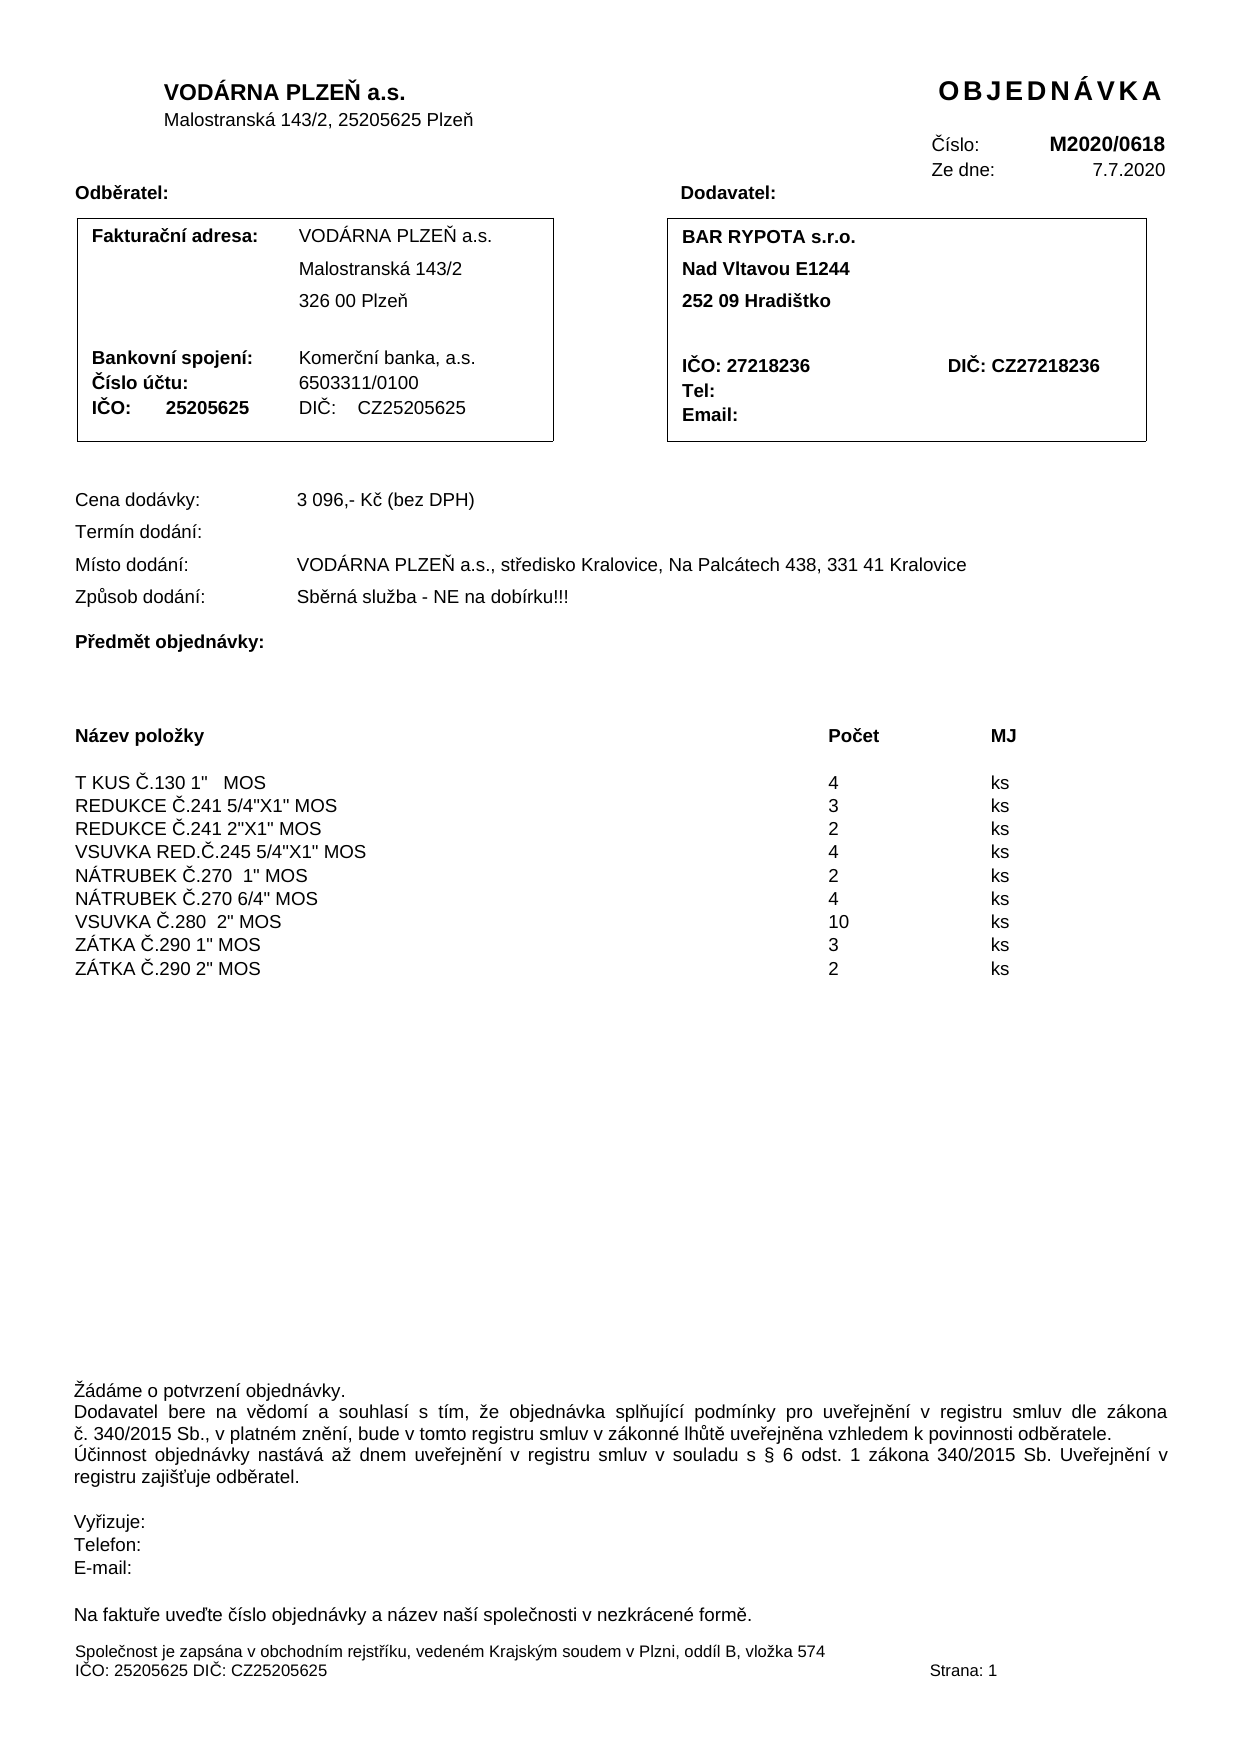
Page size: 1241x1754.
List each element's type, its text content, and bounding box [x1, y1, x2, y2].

text Ze dne: 7.7.2020 [75, 158, 1165, 180]
text VSUVKA Č.280 2" MOS 10 ks [75, 911, 1165, 933]
text Způsob dodání: Sběrná služba - NE na dobírku!!! [75, 586, 1165, 607]
text NÁTRUBEK Č.270 6/4" MOS 4 ks [75, 888, 1165, 909]
text Místo dodání: VODÁRNA PLZEŇ a.s., středisko Kralovice, Na Palcátech 438, 331 41 Kralovice [75, 553, 1165, 575]
text Termín dodání: [75, 521, 1165, 543]
text Cena dodávky: 3 096,- Kč (bez DPH) [75, 489, 1165, 510]
text VSUVKA RED.Č.245 5/4"X1" MOS 4 ks [75, 841, 1165, 863]
text NÁTRUBEK Č.270 1" MOS 2 ks [75, 864, 1165, 886]
text REDUKCE Č.241 5/4"X1" MOS 3 ks [75, 795, 1165, 816]
text Název položky Počet MJ [75, 725, 1165, 747]
text ZÁTKA Č.290 2" MOS 2 ks [75, 957, 1165, 979]
text Předmět objednávky: [75, 631, 1165, 652]
text VODÁRNA PLZEŇ a.s. OBJEDNÁVKA [75, 75, 1165, 106]
text Odběratel: Dodavatel: [75, 182, 1165, 204]
text REDUKCE Č.241 2"X1" MOS 2 ks [75, 818, 1165, 840]
text T KUS Č.130 1" MOS 4 ks [75, 772, 1165, 793]
text Číslo: M2020/0618 [75, 132, 1165, 156]
text Malostranská 143/2, 25205625 Plzeň [75, 109, 1165, 130]
text ZÁTKA Č.290 1" MOS 3 ks [75, 934, 1165, 956]
